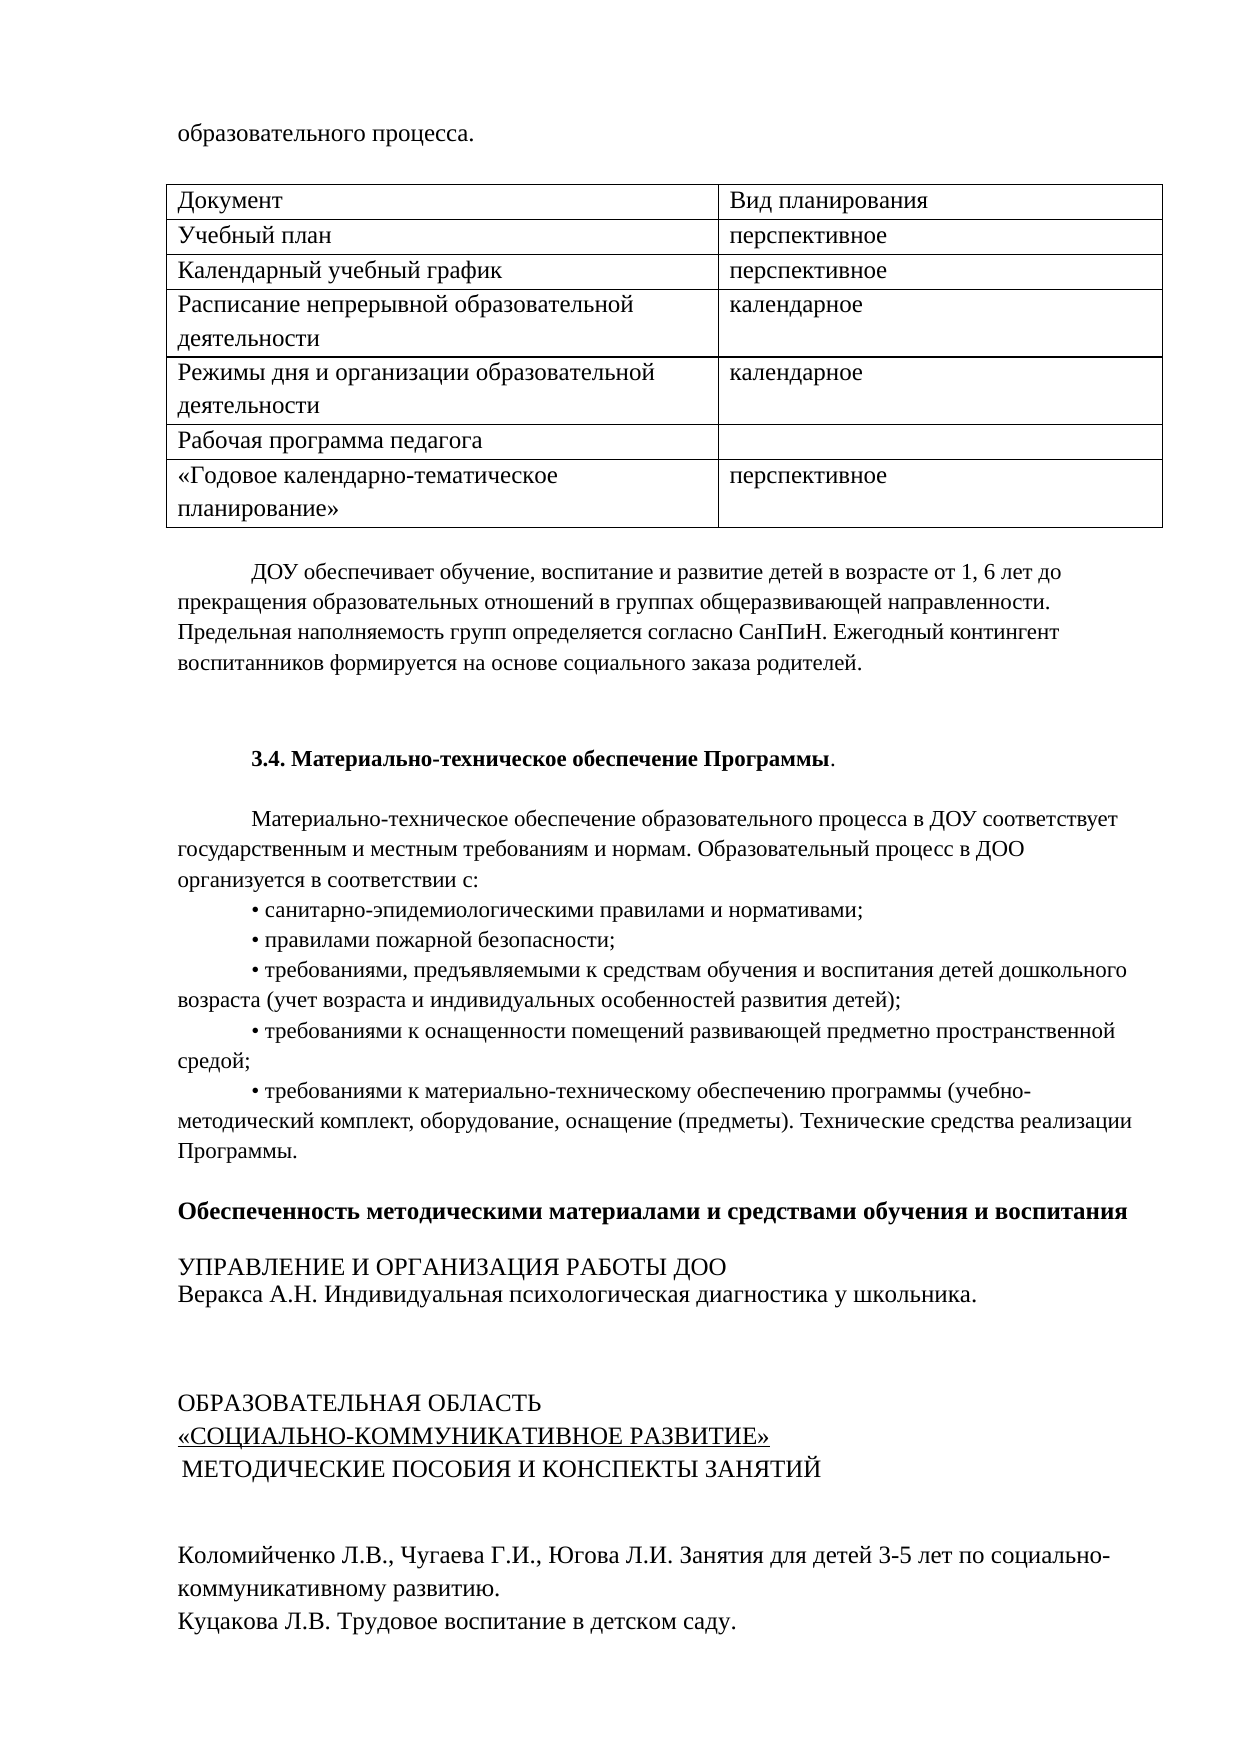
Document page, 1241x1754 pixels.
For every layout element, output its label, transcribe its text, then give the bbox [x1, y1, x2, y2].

table_header Документ [167, 185, 718, 219]
text • требованиями к материально-техническому обеспечению программы (учебно-методический комплект, оборудование, оснащение (предметы). Технические средства реализации Программы. [177, 1077, 1152, 1164]
text Веракса А.Н. Индивидуальная психологическая диагностика у школьника. [177, 1281, 1152, 1308]
table_cell перспективное [719, 460, 1162, 527]
table_cell календарное [719, 358, 1162, 424]
text Обеспеченность методическими материалами и средствами обучения и воспитания [177, 1198, 1152, 1225]
text ДОУ обеспечивает обучение, воспитание и развитие детей в возрасте от 1, 6 лет до прекращения образовательных отношений в группах общеразвивающей направленности. Предельная наполняемость групп определяется согласно СанПиН. Ежегодный контингент воспитанников формируется на основе социального заказа родителей. [177, 558, 1152, 675]
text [177, 118, 1152, 147]
table_cell перспективное [719, 220, 1162, 254]
text ОБРАЗОВАТЕЛЬНАЯ ОБЛАСТЬ [177, 1388, 1152, 1416]
text «СОЦИАЛЬНО-КОММУНИКАТИВНОЕ РАЗВИТИЕ» [177, 1421, 1152, 1449]
text Материально-техническое обеспечение образовательного процесса в ДОУ соответствует государственным и местным требованиям и нормам. Образовательный процесс в ДОО организуется в соответствии с: [177, 805, 1152, 892]
table_cell календарное [719, 290, 1162, 356]
text • правилами пожарной безопасности; [177, 926, 1152, 952]
table_header Вид планирования [719, 185, 1162, 219]
text • санитарно-эпидемиологическими правилами и нормативами; [177, 896, 1152, 922]
text 3.4. Материально-техническое обеспечение Программы. [177, 745, 1152, 771]
table_cell Календарный учебный график [167, 255, 718, 288]
table_cell Учебный план [167, 220, 718, 254]
table_cell Режимы дня и организации образовательной деятельности [167, 358, 718, 424]
table_cell перспективное [719, 255, 1162, 288]
text Куцакова Л.В. Трудовое воспитание в детском саду. [177, 1606, 1152, 1634]
text МЕТОДИЧЕСКИЕ ПОСОБИЯ И КОНСПЕКТЫ ЗАНЯТИЙ [177, 1454, 1152, 1482]
table_cell Рабочая программа педагога [167, 425, 718, 459]
text Коломийченко Л.В., Чугаева Г.И., Югова Л.И. Занятия для детей 3-5 лет по социально-коммуникативному развитию. [177, 1540, 1152, 1602]
table_cell «Годовое календарно-тематическое планирование» [167, 460, 718, 527]
table_cell [719, 425, 1162, 459]
text УПРАВЛЕНИЕ И ОРГАНИЗАЦИЯ РАБОТЫ ДОО [177, 1254, 1152, 1281]
text • требованиями, предъявляемыми к средствам обучения и воспитания детей дошкольного возраста (учет возраста и индивидуальных особенностей развития детей); [177, 956, 1152, 1013]
table_cell Расписание непрерывной образовательной деятельности [167, 290, 718, 356]
text • требованиями к оснащенности помещений развивающей предметно пространственной средой; [177, 1017, 1152, 1073]
